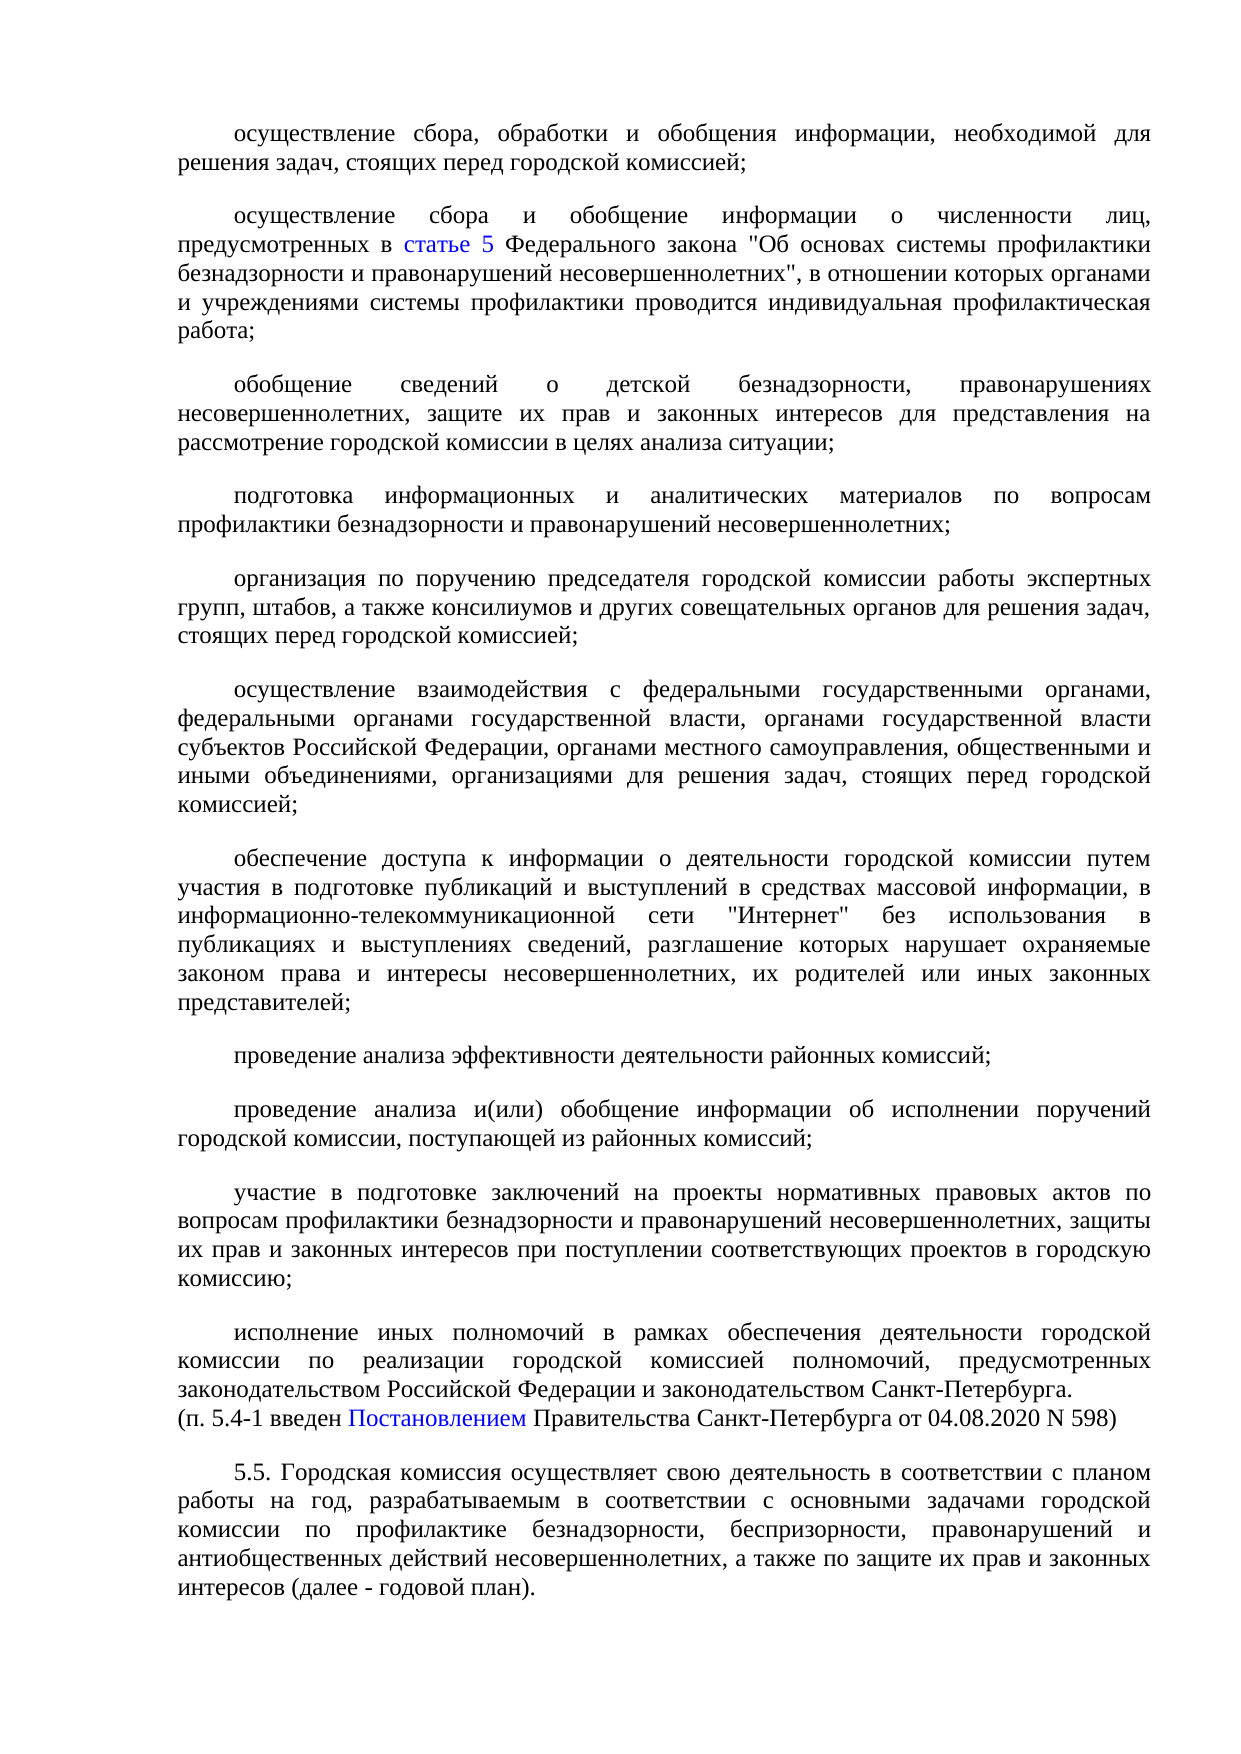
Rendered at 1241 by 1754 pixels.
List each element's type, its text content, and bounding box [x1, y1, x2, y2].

text обобщение сведений о детской безнадзорности, правонарушениях несовершеннолетних, защите их прав и законных интересов для представления на рассмотрение городской комиссии в целях анализа ситуации; [177, 369, 1152, 456]
text проведение анализа и(или) обобщение информации об исполнении поручений городской комиссии, поступающей из районных комиссий; [177, 1094, 1152, 1152]
text участие в подготовке заключений на проекты нормативных правовых актов по вопросам профилактики безнадзорности и правонарушений несовершеннолетних, защиты их прав и законных интересов при поступлении соответствующих проектов в городскую комиссию; [177, 1177, 1152, 1292]
text 5.5. Городская комиссия осуществляет свою деятельность в соответствии с планом работы на год, разрабатываемым в соответствии с основными задачами городской комиссии по профилактике безнадзорности, беспризорности, правонарушений и антиобщественных действий несовершеннолетних, а также по защите их прав и законных интересов (далее - годовой план). [177, 1457, 1152, 1601]
text подготовка информационных и аналитических материалов по вопросам профилактики безнадзорности и правонарушений несовершеннолетних; [177, 481, 1152, 538]
text обеспечение доступа к информации о деятельности городской комиссии путем участия в подготовке публикаций и выступлений в средствах массовой информации, в информационно-телекоммуникационной сети "Интернет" без использования в публикациях и выступлениях сведений, разглашение которых нарушает охраняемые законом права и интересы несовершеннолетних, их родителей или иных законных представителей; [177, 843, 1152, 1016]
text (п. 5.4-1 введен Постановлением Правительства Санкт-Петербурга от 04.08.2020 N 598) [177, 1403, 1152, 1432]
text осуществление взаимодействия с федеральными государственными органами, федеральными органами государственной власти, органами государственной власти субъектов Российской Федерации, органами местного самоуправления, общественными и иными объединениями, организациями для решения задач, стоящих перед городской комиссией; [177, 674, 1152, 818]
text проведение анализа эффективности деятельности районных комиссий; [177, 1041, 1152, 1069]
text исполнение иных полномочий в рамках обеспечения деятельности городской комиссии по реализации городской комиссией полномочий, предусмотренных законодательством Российской Федерации и законодательством Санкт-Петербурга. [177, 1317, 1152, 1403]
text осуществление сбора и обобщение информации о численности лиц, предусмотренных в статье 5 Федерального закона "Об основах системы профилактики безнадзорности и правонарушений несовершеннолетних", в отношении которых органами и учреждениями системы профилактики проводится индивидуальная профилактическая работа; [177, 201, 1152, 344]
text осуществление сбора, обработки и обобщения информации, необходимой для решения задач, стоящих перед городской комиссией; [177, 118, 1152, 176]
text организация по поручению председателя городской комиссии работы экспертных групп, штабов, а также консилиумов и других совещательных органов для решения задач, стоящих перед городской комиссией; [177, 563, 1152, 649]
